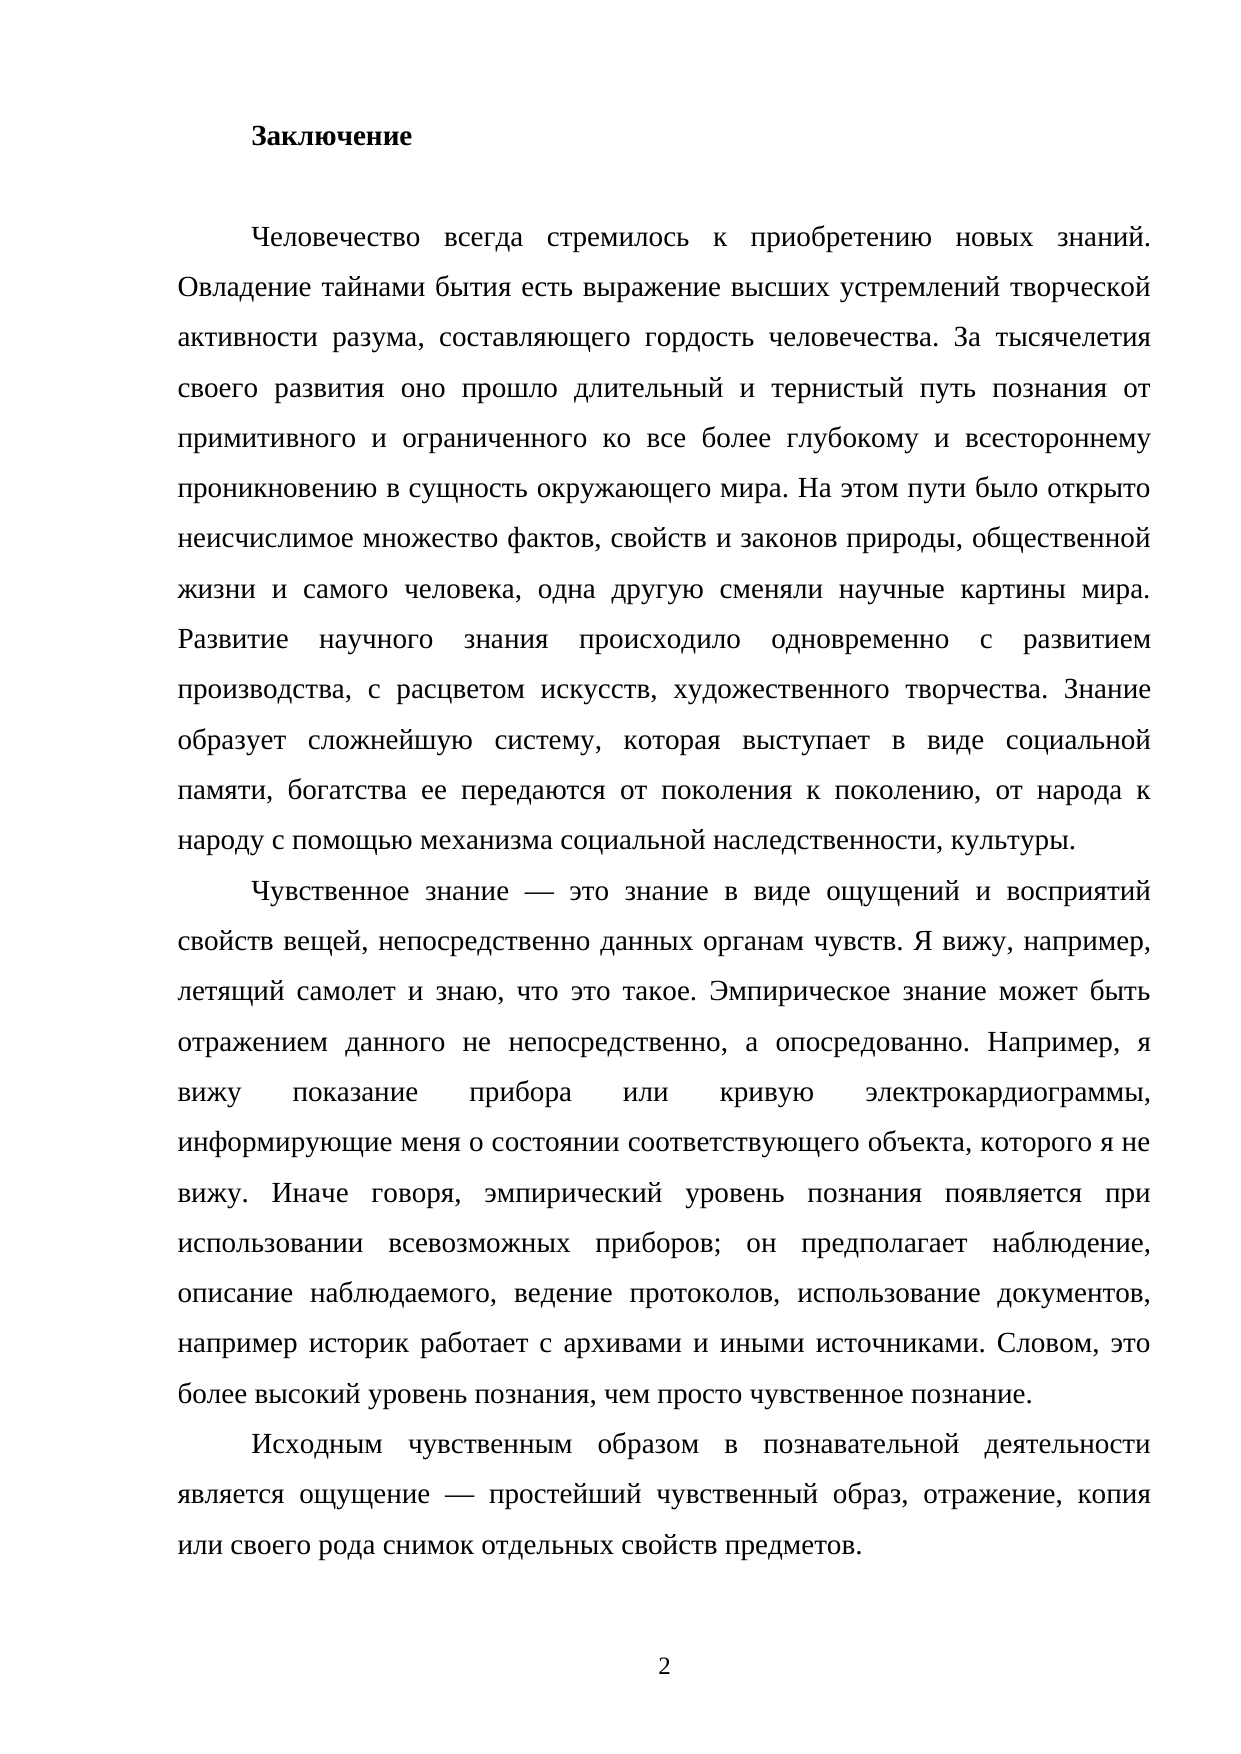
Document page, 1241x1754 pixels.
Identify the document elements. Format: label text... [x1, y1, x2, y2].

text Человечество всегда стремилось к приобретению новых знаний. Овладение тайнами бытия есть выражение высших устремлений творческой активности разума, составляющего гордость человечества. За тысячелетия своего развития оно прошло длительный и тернистый путь познания от примитивного и ограниченного ко все более глубокому и всестороннему проникновению в сущность окружающего мира. На этом пути было открыто неисчислимое множество фактов, свойств и законов природы, общественной жизни и самого человека, одна другую сменяли научные картины мира. Развитие научного знания происходило одновременно с развитием производства, с расцветом искусств, художественного творчества. Знание образует сложнейшую систему, которая выступает в виде социальной памяти, богатства ее передаются от поколения к поколению, от народа к народу с помощью механизма социальной наследственности, культуры. [177, 219, 1152, 856]
text Заключение [177, 118, 1152, 152]
text Чувственное знание — это знание в виде ощущений и восприятий свойств вещей, непосредственно данных органам чувств. Я вижу, например, летящий самолет и знаю, что это такое. Эмпирическое знание может быть отражением данного не непосредственно, а опосредованно. Например, я вижу показание прибора или кривую электрокардиограммы, информирующие меня о состоянии соответствующего объекта, которого я не вижу. Иначе говоря, эмпирический уровень познания появляется при использовании всевозможных приборов; он предполагает наблюдение, описание наблюдаемого, ведение протоколов, использование документов, например историк работает с архивами и иными источниками. Словом, это более высокий уровень познания, чем просто чувственное познание. [177, 873, 1152, 1409]
text Исходным чувственным образом в познавательной деятельности является ощущение — простейший чувственный образ, отражение, копия или своего рода снимок отдельных свойств предметов. [177, 1426, 1152, 1560]
